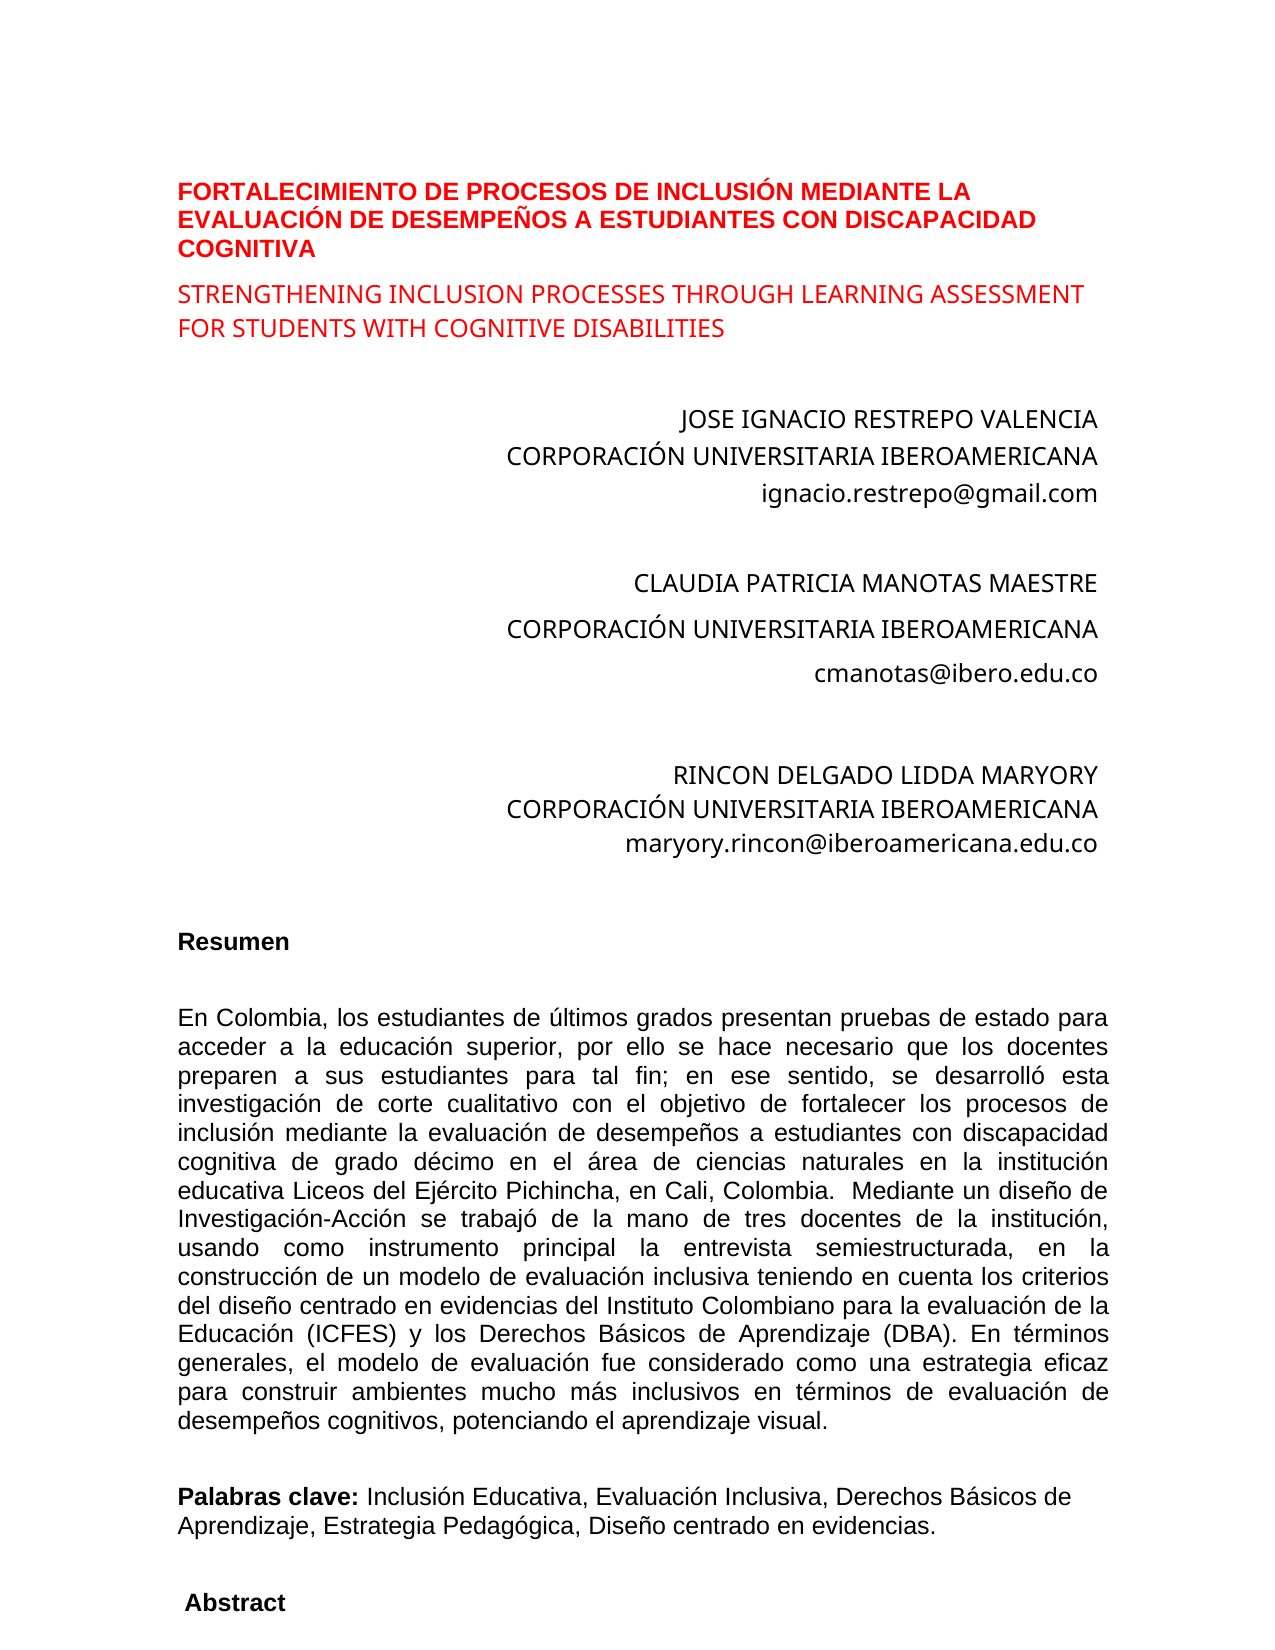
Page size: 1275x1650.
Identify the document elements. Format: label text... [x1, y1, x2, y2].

text En Colombia, los estudiantes de últimos grados presentan pruebas de estado para acceder a la educación superior, por ello se hace necesario que los docentes preparen a sus estudiantes para tal fin; en ese sentido, se desarrolló esta investigación de corte cualitativo con el objetivo de fortalecer los procesos de inclusión mediante la evaluación de desempeños a estudiantes con discapacidad cognitiva de grado décimo en el área de ciencias naturales en la institución educativa Liceos del Ejército Pichincha, en Cali, Colombia. Mediante un diseño de Investigación-Acción se trabajó de la mano de tres docentes de la institución, usando como instrumento principal la entrevista semiestructurada, en la construcción de un modelo de evaluación inclusiva teniendo en cuenta los criterios del diseño centrado en evidencias del Instituto Colombiano para la evaluación de la Educación (ICFES) y los Derechos Básicos de Aprendizaje (DBA). En términos generales, el modelo de evaluación fue considerado como una estrategia eficaz para construir ambientes mucho más inclusivos en términos de evaluación de desempeños cognitivos, potenciando el aprendizaje visual. [177, 1003, 1110, 1434]
text CORPORACIÓN UNIVERSITARIA IBEROAMERICANA [167, 439, 1098, 473]
text CORPORACIÓN UNIVERSITARIA IBEROAMERICANA [167, 792, 1098, 826]
text cmanotas@ibero.edu.co [167, 656, 1098, 690]
text ignacio.restrepo@gmail.com [167, 476, 1098, 510]
text Palabras clave: Inclusión Educativa, Evaluación Inclusiva, Derechos Básicos de Aprendizaje, Estrategia Pedagógica, Diseño centrado en evidencias. [177, 1482, 1110, 1540]
text Abstract [177, 1588, 1110, 1616]
text RINCON DELGADO LIDDA MARYORY [167, 758, 1098, 792]
text CORPORACIÓN UNIVERSITARIA IBEROAMERICANA [167, 612, 1098, 646]
text maryory.rincon@iberoamericana.edu.co [167, 826, 1098, 860]
text CLAUDIA PATRICIA MANOTAS MAESTRE [167, 566, 1098, 600]
text JOSE IGNACIO RESTREPO VALENCIA [167, 402, 1098, 436]
text FORTALECIMIENTO DE PROCESOS DE INCLUSIÓN MEDIANTE LA EVALUACIÓN DE DESEMPEÑOS A ESTUDIANTES CON DISCAPACIDAD COGNITIVA [177, 177, 1110, 263]
text STRENGTHENING INCLUSION PROCESSES THROUGH LEARNING ASSESSMENT FOR STUDENTS WITH COGNITIVE DISABILITIES [177, 277, 1110, 345]
text Resumen [177, 926, 1110, 955]
